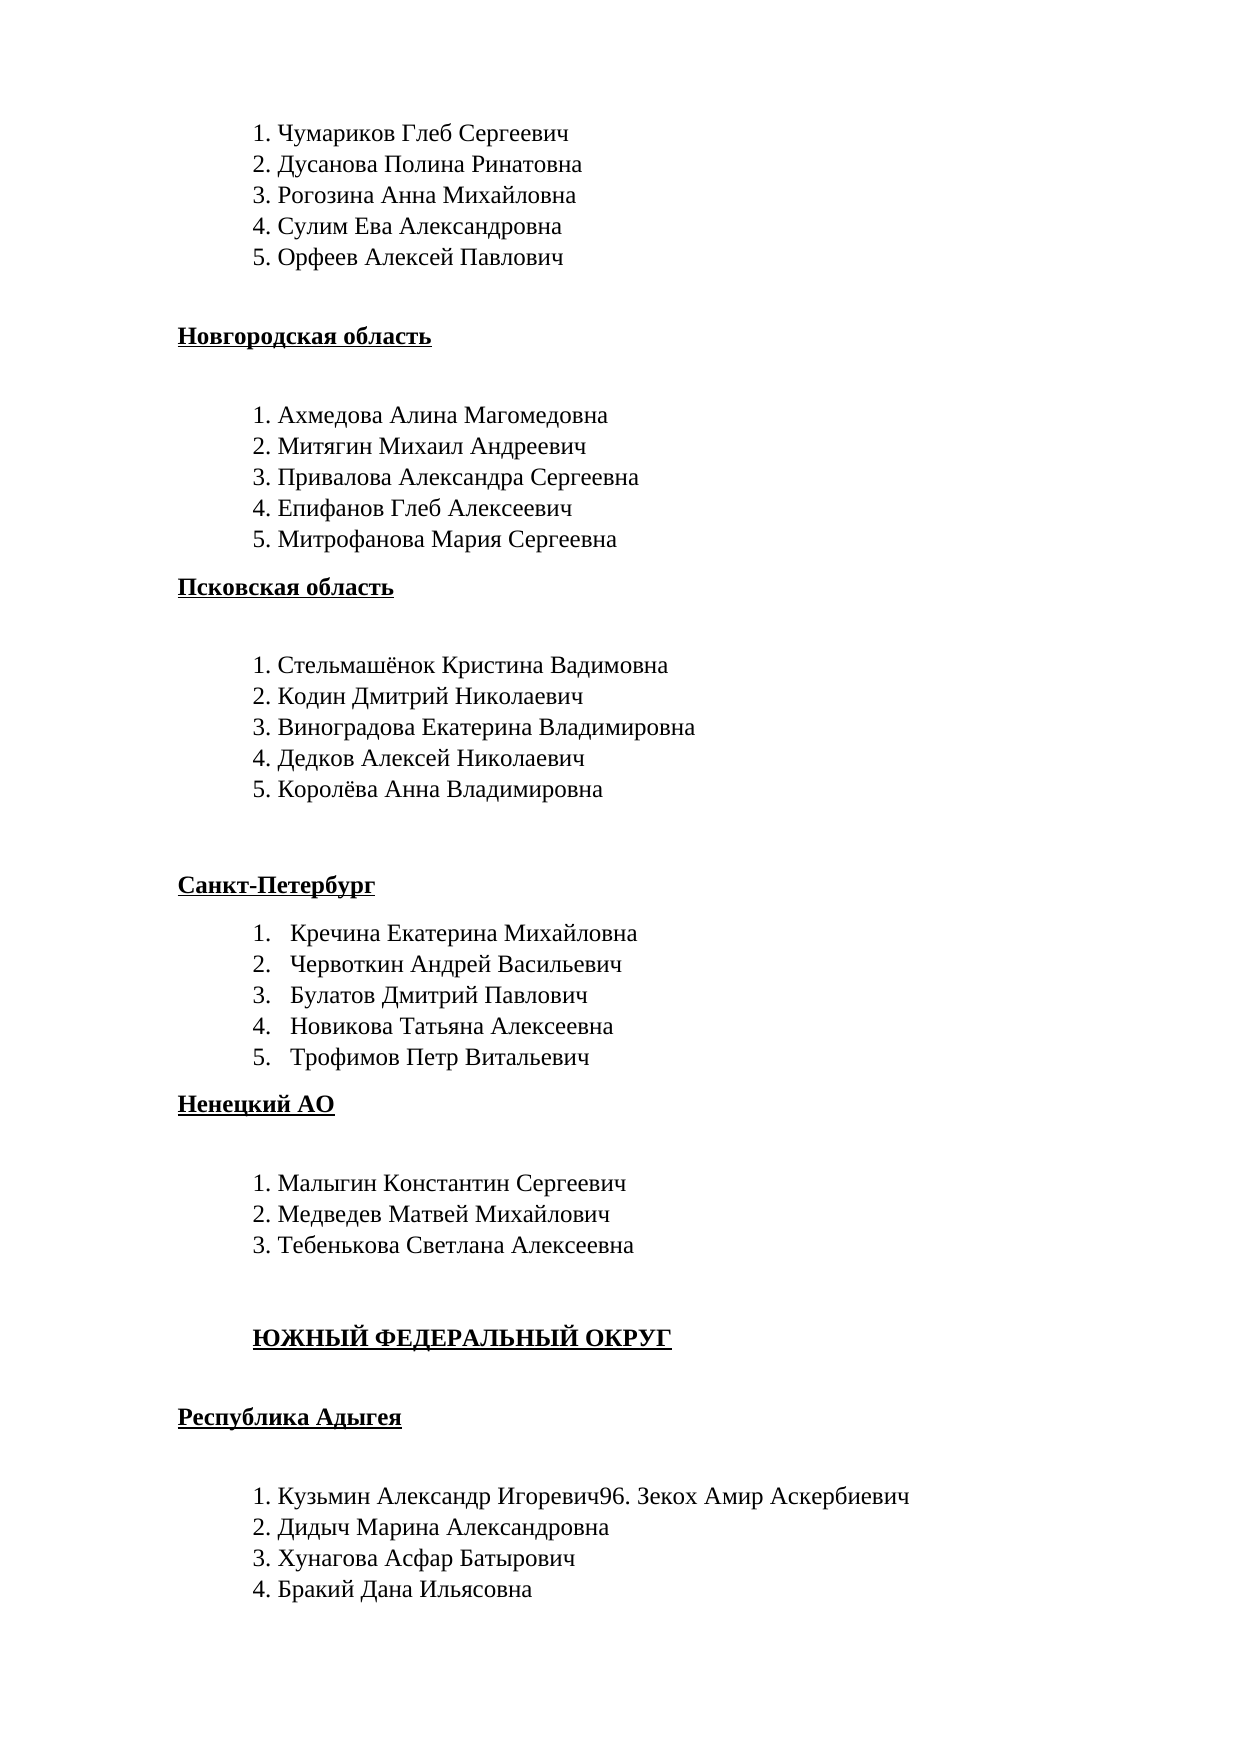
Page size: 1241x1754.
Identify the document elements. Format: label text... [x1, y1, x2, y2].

list Трофимов Петр Витальевич [252, 1042, 1152, 1071]
list 1. Стельмашёнок Кристина Вадимовна [252, 650, 1152, 679]
list 3. Тебенькова Светлана Алексеевна [252, 1230, 1152, 1259]
list 1. Малыгин Константин Сергеевич [252, 1168, 1152, 1197]
list 2. Медведев Матвей Михайлович [252, 1199, 1152, 1228]
list 3. Рогозина Анна Михайловна [252, 180, 1152, 209]
list 5. Митрофанова Мария Сергеевна [252, 524, 1152, 553]
text Республика Адыгея [177, 1402, 1152, 1431]
list 5. Королёва Анна Владимировна [252, 774, 1152, 803]
list 1. Ахмедова Алина Магомедовна [252, 400, 1152, 428]
list 2. Дусанова Полина Ринатовна [252, 149, 1152, 178]
text Новгородская область [177, 321, 1152, 350]
list Новикова Татьяна Алексеевна [252, 1011, 1152, 1039]
text Санкт-Петербург [177, 870, 1152, 899]
text Ненецкий АО [177, 1089, 1152, 1118]
list ЮЖНЫЙ ФЕДЕРАЛЬНЫЙ ОКРУГ [252, 1323, 1152, 1352]
list Кречина Екатерина Михайловна [252, 918, 1152, 946]
list 5. Орфеев Алексей Павлович [252, 242, 1152, 271]
list 1. Кузьмин Александр Игоревич96. Зекох Амир Аскербиевич [252, 1481, 1152, 1510]
list 1. Чумариков Глеб Сергеевич [252, 118, 1152, 147]
list 3. Хунагова Асфар Батырович [252, 1543, 1152, 1572]
text Псковская область [177, 572, 1152, 600]
list 2. Митягин Михаил Андреевич [252, 431, 1152, 459]
list 2. Дидыч Марина Александровна [252, 1512, 1152, 1541]
list 4. Дедков Алексей Николаевич [252, 743, 1152, 772]
list 4. Епифанов Глеб Алексеевич [252, 493, 1152, 522]
list Булатов Дмитрий Павлович [252, 980, 1152, 1008]
list 3. Привалова Александра Сергеевна [252, 462, 1152, 491]
list 2. Кодин Дмитрий Николаевич [252, 681, 1152, 710]
list 3. Виноградова Екатерина Владимировна [252, 712, 1152, 741]
list Червоткин Андрей Васильевич [252, 949, 1152, 977]
list 4. Бракий Дана Ильясовна [252, 1574, 1152, 1603]
list 4. Сулим Ева Александровна [252, 211, 1152, 240]
